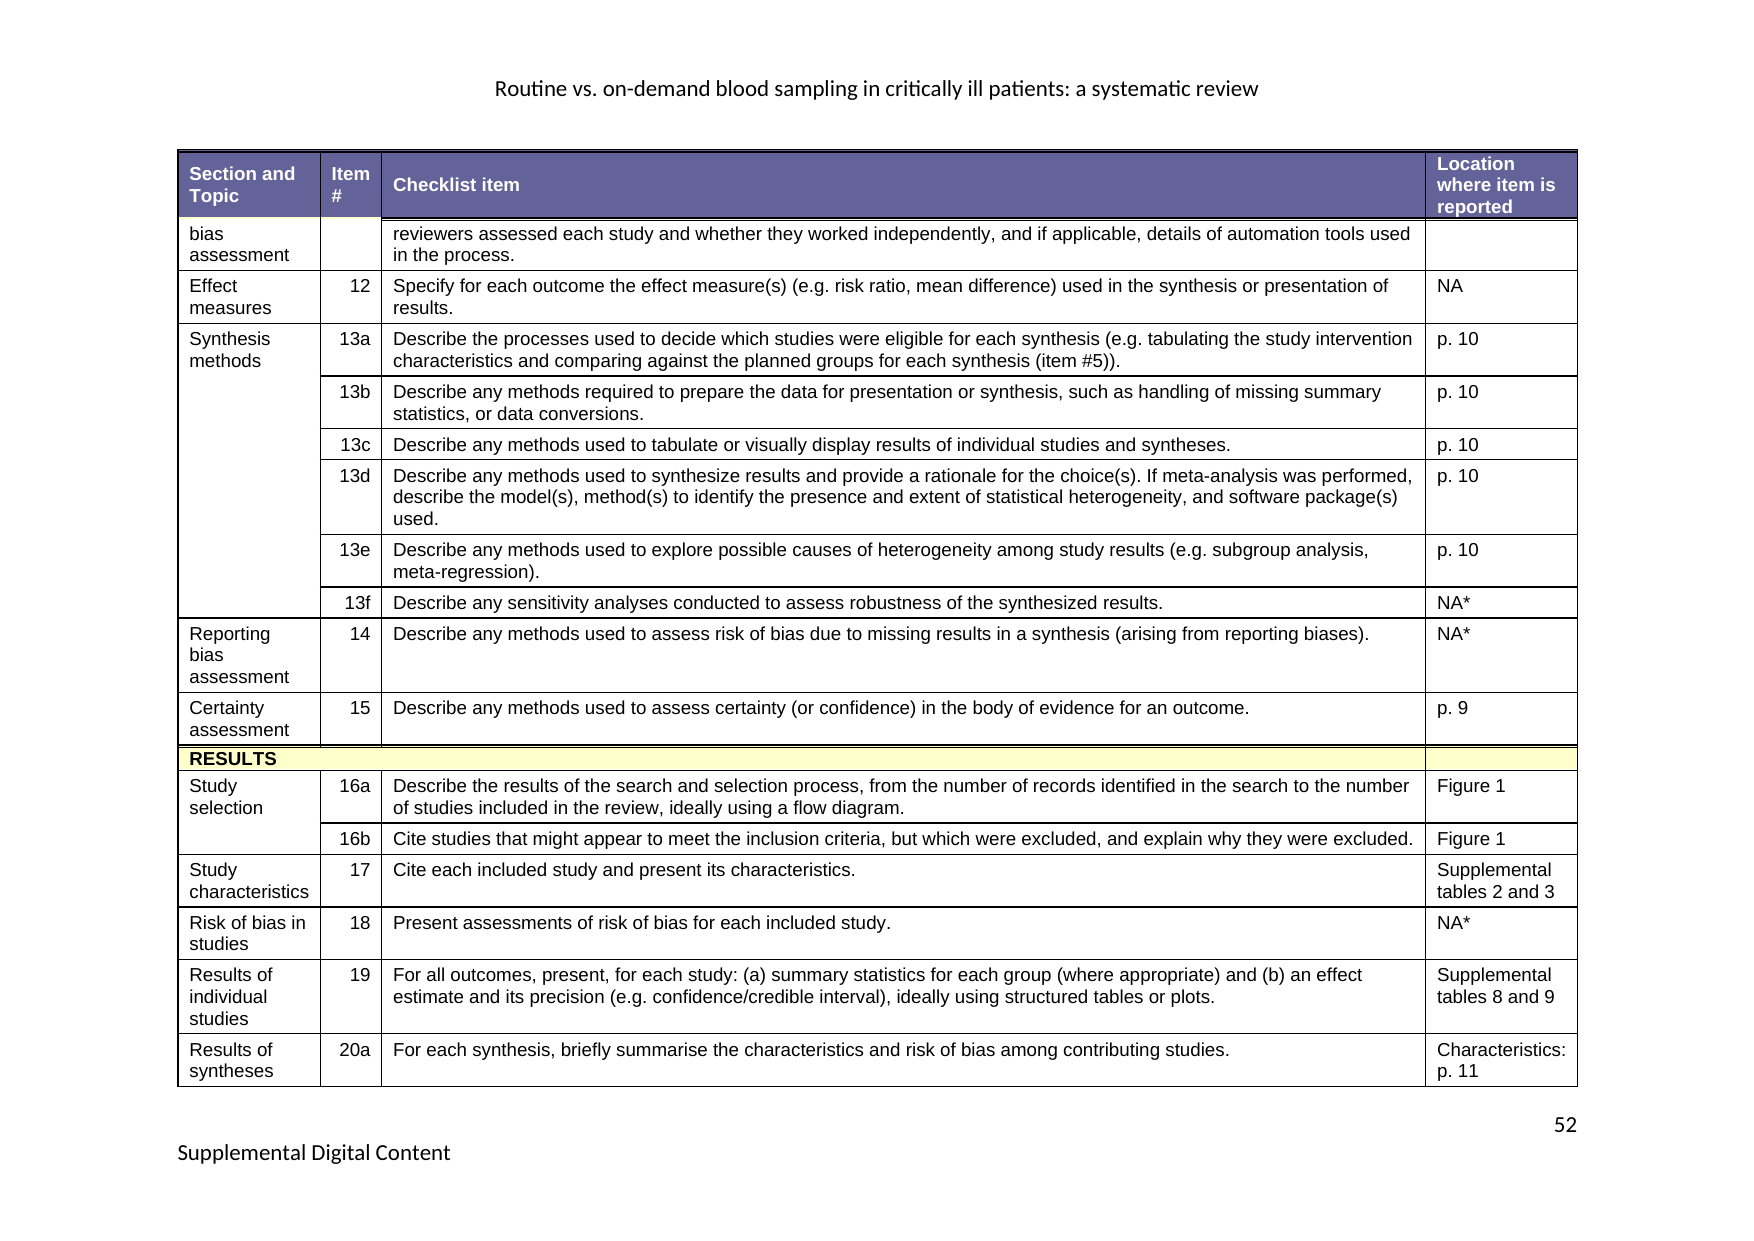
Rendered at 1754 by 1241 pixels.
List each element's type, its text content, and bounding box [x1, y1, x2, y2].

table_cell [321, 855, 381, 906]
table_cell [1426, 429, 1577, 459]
table_header Location where item is reported [1426, 153, 1577, 217]
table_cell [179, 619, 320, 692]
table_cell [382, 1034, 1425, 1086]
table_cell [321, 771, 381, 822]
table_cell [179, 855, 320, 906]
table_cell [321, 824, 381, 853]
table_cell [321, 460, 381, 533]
table_header Section and Topic [179, 153, 320, 217]
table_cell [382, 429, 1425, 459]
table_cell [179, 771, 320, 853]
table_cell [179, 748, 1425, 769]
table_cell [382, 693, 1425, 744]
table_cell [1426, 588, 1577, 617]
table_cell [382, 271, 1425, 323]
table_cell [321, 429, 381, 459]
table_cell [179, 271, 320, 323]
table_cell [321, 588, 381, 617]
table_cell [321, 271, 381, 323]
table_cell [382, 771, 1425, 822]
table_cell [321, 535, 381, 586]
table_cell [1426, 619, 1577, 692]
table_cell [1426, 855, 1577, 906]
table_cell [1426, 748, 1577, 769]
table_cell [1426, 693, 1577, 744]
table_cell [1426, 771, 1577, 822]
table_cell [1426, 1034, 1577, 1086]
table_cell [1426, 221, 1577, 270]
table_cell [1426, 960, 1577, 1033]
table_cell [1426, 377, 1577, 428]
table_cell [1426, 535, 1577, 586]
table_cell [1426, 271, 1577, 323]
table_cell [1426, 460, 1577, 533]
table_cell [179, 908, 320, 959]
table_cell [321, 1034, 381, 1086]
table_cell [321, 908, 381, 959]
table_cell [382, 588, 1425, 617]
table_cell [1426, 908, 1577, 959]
table_header Checklist item [382, 153, 1425, 217]
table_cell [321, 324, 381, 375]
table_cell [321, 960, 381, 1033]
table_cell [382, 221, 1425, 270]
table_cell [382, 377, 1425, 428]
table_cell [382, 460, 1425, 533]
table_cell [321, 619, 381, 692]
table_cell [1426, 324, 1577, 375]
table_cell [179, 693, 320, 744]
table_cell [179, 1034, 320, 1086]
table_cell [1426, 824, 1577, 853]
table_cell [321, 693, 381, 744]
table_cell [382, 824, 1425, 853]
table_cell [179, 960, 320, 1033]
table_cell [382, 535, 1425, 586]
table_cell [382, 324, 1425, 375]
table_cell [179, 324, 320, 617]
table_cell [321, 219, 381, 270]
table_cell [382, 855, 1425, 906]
table_header Item # [321, 153, 381, 217]
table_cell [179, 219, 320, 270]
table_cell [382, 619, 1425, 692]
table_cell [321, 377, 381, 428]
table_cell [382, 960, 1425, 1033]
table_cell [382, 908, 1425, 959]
